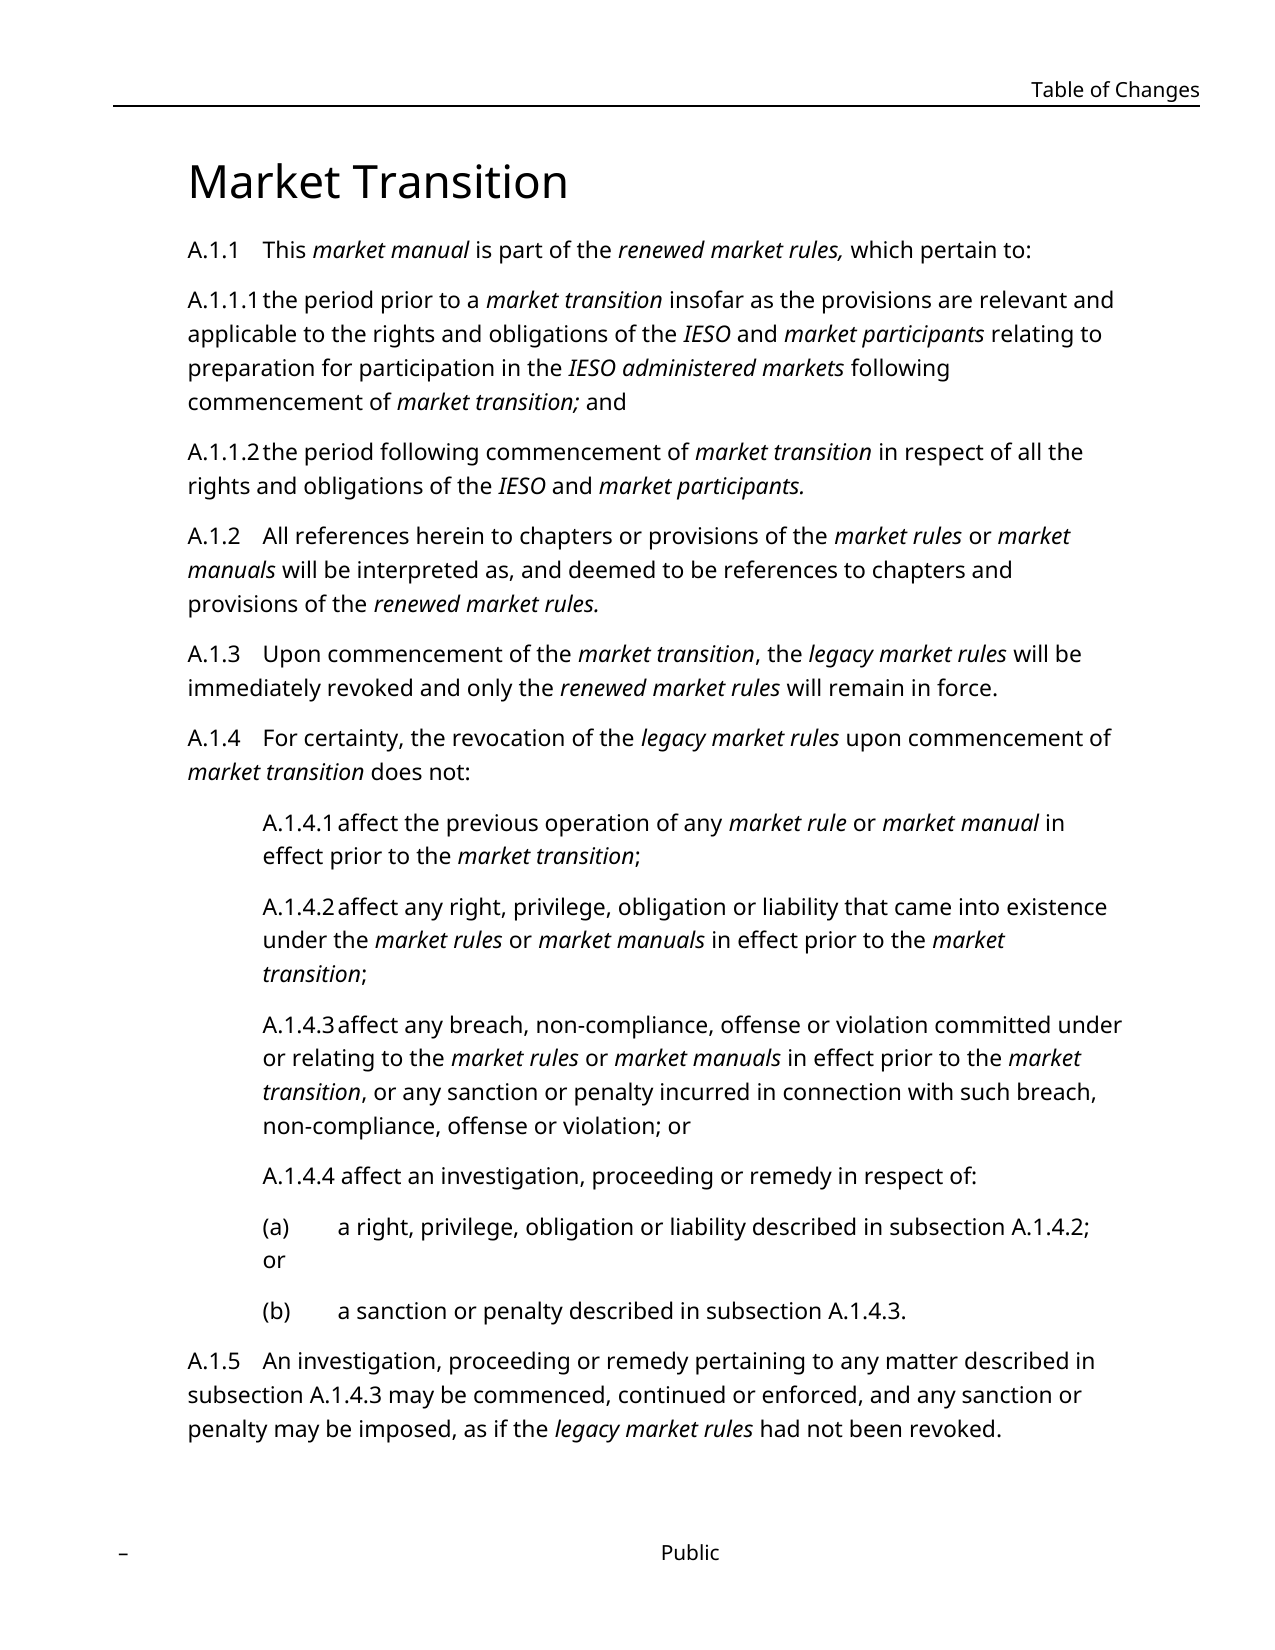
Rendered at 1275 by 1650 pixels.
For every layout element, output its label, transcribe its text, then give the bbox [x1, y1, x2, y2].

text A.1.3 Upon commencement of the market transition, the legacy market rules will be immediately revoked and only the renewed market rules will remain in force. [187, 638, 1125, 703]
text A.1.5 An investigation, proceeding or remedy pertaining to any matter described in subsection A.1.4.3 may be commenced, continued or enforced, and any sanction or penalty may be imposed, as if the legacy market rules had not been revoked. [187, 1345, 1125, 1444]
text A.1.4.2 affect any right, privilege, obligation or liability that came into existence under the market rules or market manuals in effect prior to the market transition; [262, 891, 1125, 989]
text A.1.1.2 the period following commencement of market transition in respect of all the rights and obligations of the IESO and market participants. [187, 436, 1125, 501]
text A.1.4.4 affect an investigation, proceeding or remedy in respect of: [262, 1160, 1125, 1191]
text A.1.1.1 the period prior to a market transition insofar as the provisions are relevant and applicable to the rights and obligations of the IESO and market participants relating to preparation for participation in the IESO administered markets following commencement of market transition; and [187, 284, 1125, 417]
text (a) a right, privilege, obligation or liability described in subsection A.1.4.2; or [262, 1211, 1125, 1276]
text A.1.4.1 affect the previous operation of any market rule or market manual in effect prior to the market transition; [262, 806, 1125, 871]
text A.1.4.3 affect any breach, non-compliance, offense or violation committed under or relating to the market rules or market manuals in effect prior to the market transition, or any sanction or penalty incurred in connection with such breach, non-compliance, offense or violation; or [262, 1008, 1125, 1141]
text A.1.4 For certainty, the revocation of the legacy market rules upon commencement of market transition does not: [187, 722, 1125, 787]
text Market Transition [187, 150, 1125, 212]
text A.1.1 This market manual is part of the renewed market rules, which pertain to: [187, 234, 1125, 265]
text A.1.2 All references herein to chapters or provisions of the market rules or market manuals will be interpreted as, and deemed to be references to chapters and provisions of the renewed market rules. [187, 520, 1125, 619]
text (b) a sanction or penalty described in subsection A.1.4.3. [262, 1295, 1125, 1326]
